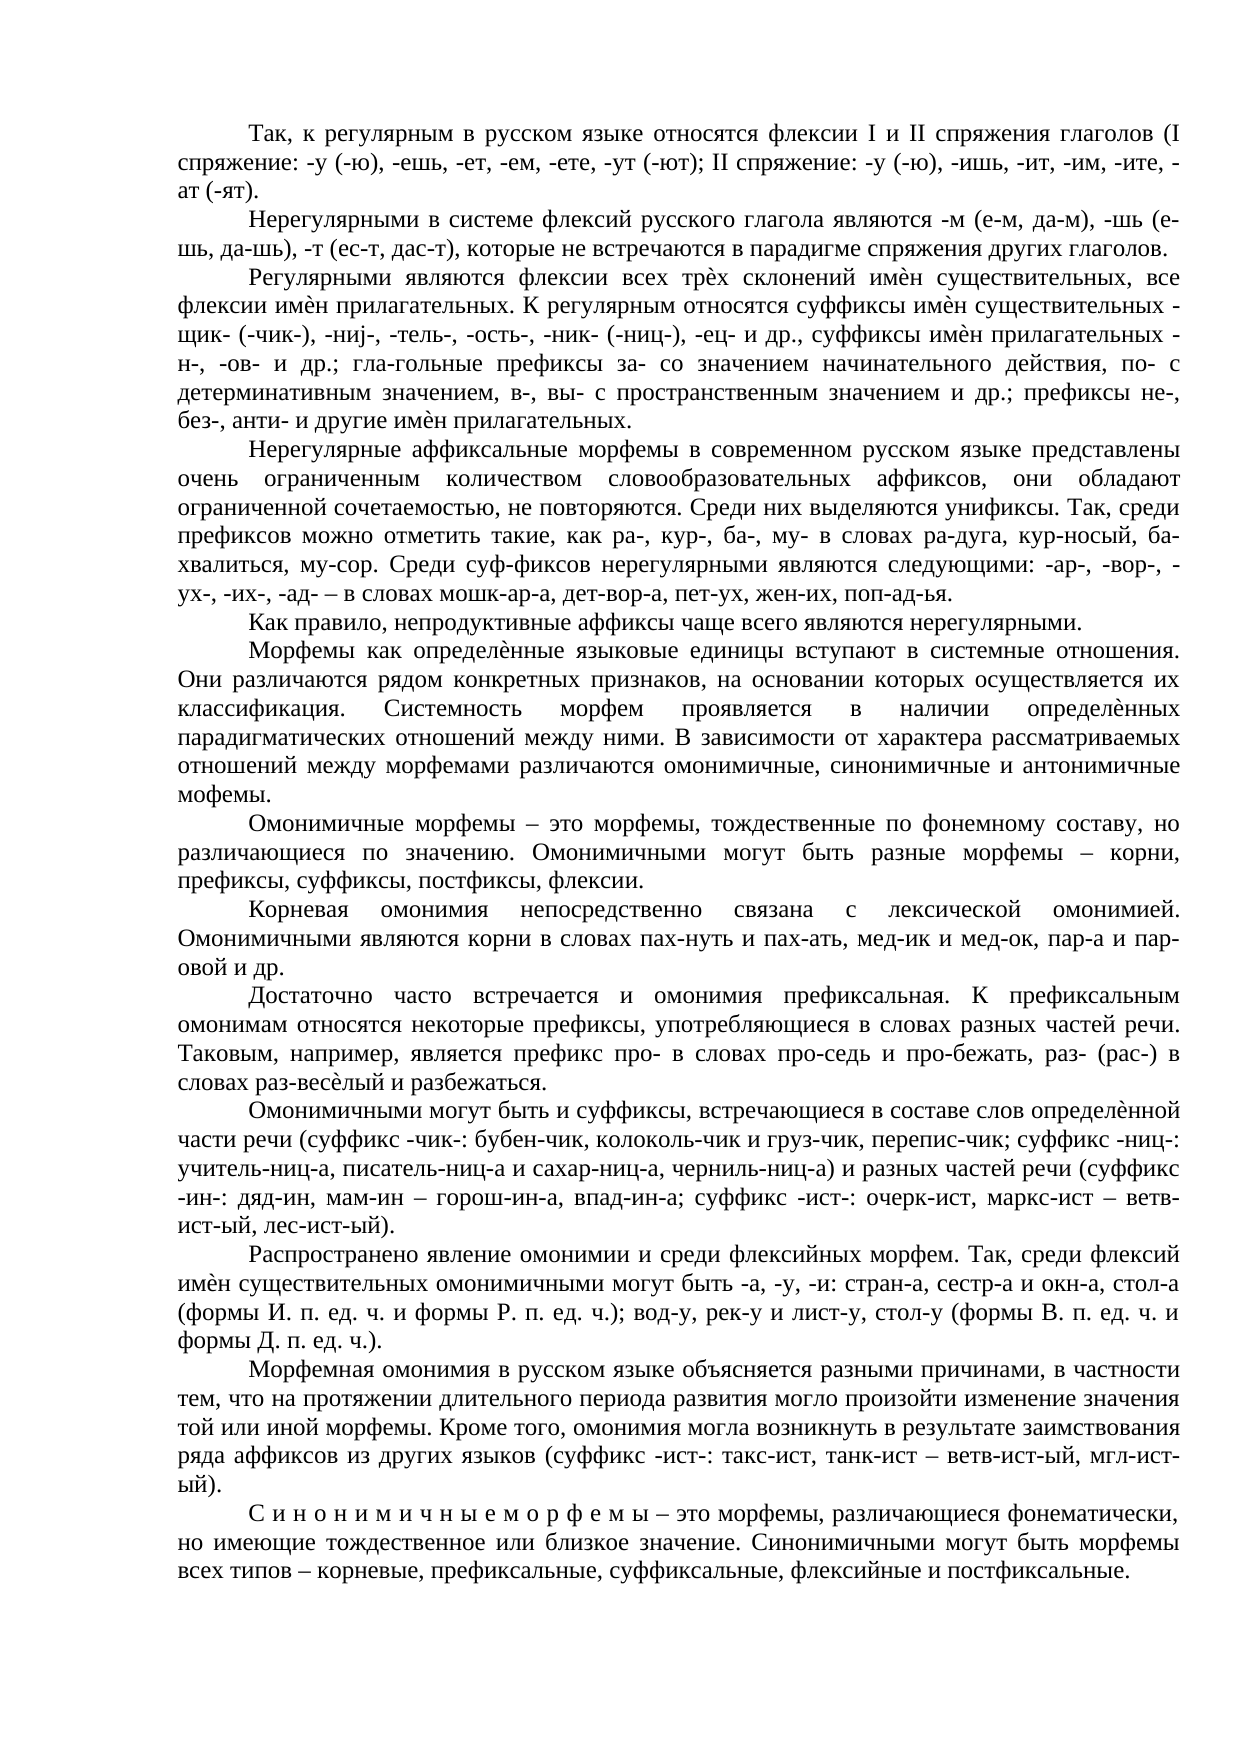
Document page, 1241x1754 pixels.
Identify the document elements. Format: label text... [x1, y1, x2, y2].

text Регулярными являются флексии всех трѐх склонений имѐн существительных, все флексии имѐн прилагательных. К регулярным относятся суффиксы имѐн существительных -щик- (-чик-), -ниj-, -тель-, -ость-, -ник- (-ниц-), -ец- и др., суффиксы имѐн прилагательных -н-, -ов- и др.; гла-гольные префиксы за- со значением начинательного действия, по- с детерминативным значением, в-, вы- с пространственным значением и др.; префиксы не-, без-, анти- и другие имѐн прилагательных. [177, 262, 1181, 434]
text Достаточно часто встречается и омонимия префиксальная. К префиксальным омонимам относятся некоторые префиксы, употребляющиеся в словах разных частей речи. Таковым, например, является префикс про- в словах про-седь и про-бежать, раз- (рас-) в словах раз-весѐлый и разбежаться. [177, 981, 1181, 1096]
text Морфемная омонимия в русском языке объясняется разными причинами, в частности тем, что на протяжении длительного периода развития могло произойти изменение значения той или иной морфемы. Кроме того, омонимия могла возникнуть в результате заимствования ряда аффиксов из других языков (суффикс -ист-: такс-ист, танк-ист – ветв-ист-ый, мгл-ист-ый). [177, 1354, 1181, 1498]
text Так, к регулярным в русском языке относятся флексии I и II спряжения глаголов (I спряжение: -у (-ю), -ешь, -ет, -ем, -ете, -ут (-ют); II спряжение: -у (-ю), -ишь, -ит, -им, -ите, -ат (-ят). [177, 118, 1181, 204]
text Морфемы как определѐнные языковые единицы вступают в системные отношения. Они различаются рядом конкретных признаков, на основании которых осуществляется их классификация. Системность морфем проявляется в наличии определѐнных парадигматических отношений между ними. В зависимости от характера рассматриваемых отношений между морфемами различаются омонимичные, синонимичные и антонимичные мофемы. [177, 636, 1181, 808]
text Нерегулярные аффиксальные морфемы в современном русском языке представлены очень ограниченным количеством словообразовательных аффиксов, они обладают ограниченной сочетаемостью, не повторяются. Среди них выделяются унификсы. Так, среди префиксов можно отметить такие, как ра-, кур-, ба-, му- в словах ра-дуга, кур-носый, ба-хвалиться, му-сор. Среди суф-фиксов нерегулярными являются следующими: -ар-, -вор-, -ух-, -их-, -ад- – в словах мошк-ар-а, дет-вор-а, пет-ух, жен-их, поп-ад-ья. [177, 434, 1181, 607]
text Распространено явление омонимии и среди флексийных морфем. Так, среди флексий имѐн существительных омонимичными могут быть -а, -у, -и: стран-а, сестр-а и окн-а, стол-а (формы И. п. ед. ч. и формы Р. п. ед. ч.); вод-у, рек-у и лист-у, стол-у (формы В. п. ед. ч. и формы Д. п. ед. ч.). [177, 1239, 1181, 1354]
text Как правило, непродуктивные аффиксы чаще всего являются нерегулярными. [177, 607, 1181, 636]
text Омонимичными могут быть и суффиксы, встречающиеся в составе слов определѐнной части речи (суффикс -чик-: бубен-чик, колоколь-чик и груз-чик, перепис-чик; суффикс -ниц-: учитель-ниц-а, писатель-ниц-а и сахар-ниц-а, черниль-ниц-а) и разных частей речи (суффикс -ин-: дяд-ин, мам-ин – горош-ин-а, впад-ин-а; суффикс -ист-: очерк-ист, маркс-ист – ветв-ист-ый, лес-ист-ый). [177, 1096, 1181, 1239]
text С и н о н и м и ч н ы е м о р ф е м ы – это морфемы, различающиеся фонематически, но имеющие тождественное или близкое значение. Синонимичными могут быть морфемы всех типов – корневые, префиксальные, суффиксальные, флексийные и постфиксальные. [177, 1498, 1181, 1584]
text Корневая омонимия непосредственно связана с лексической омонимией. Омонимичными являются корни в словах пах-нуть и пах-ать, мед-ик и мед-ок, пар-а и пар-овой и др. [177, 894, 1181, 981]
text Нерегулярными в системе флексий русского глагола являются -м (е-м, да-м), -шь (е-шь, да-шь), -т (ес-т, дас-т), которые не встречаются в парадигме спряжения других глаголов. [177, 204, 1181, 262]
text Омонимичные морфемы – это морфемы, тождественные по фонемному составу, но различающиеся по значению. Омонимичными могут быть разные морфемы – корни, префиксы, суффиксы, постфиксы, флексии. [177, 808, 1181, 894]
